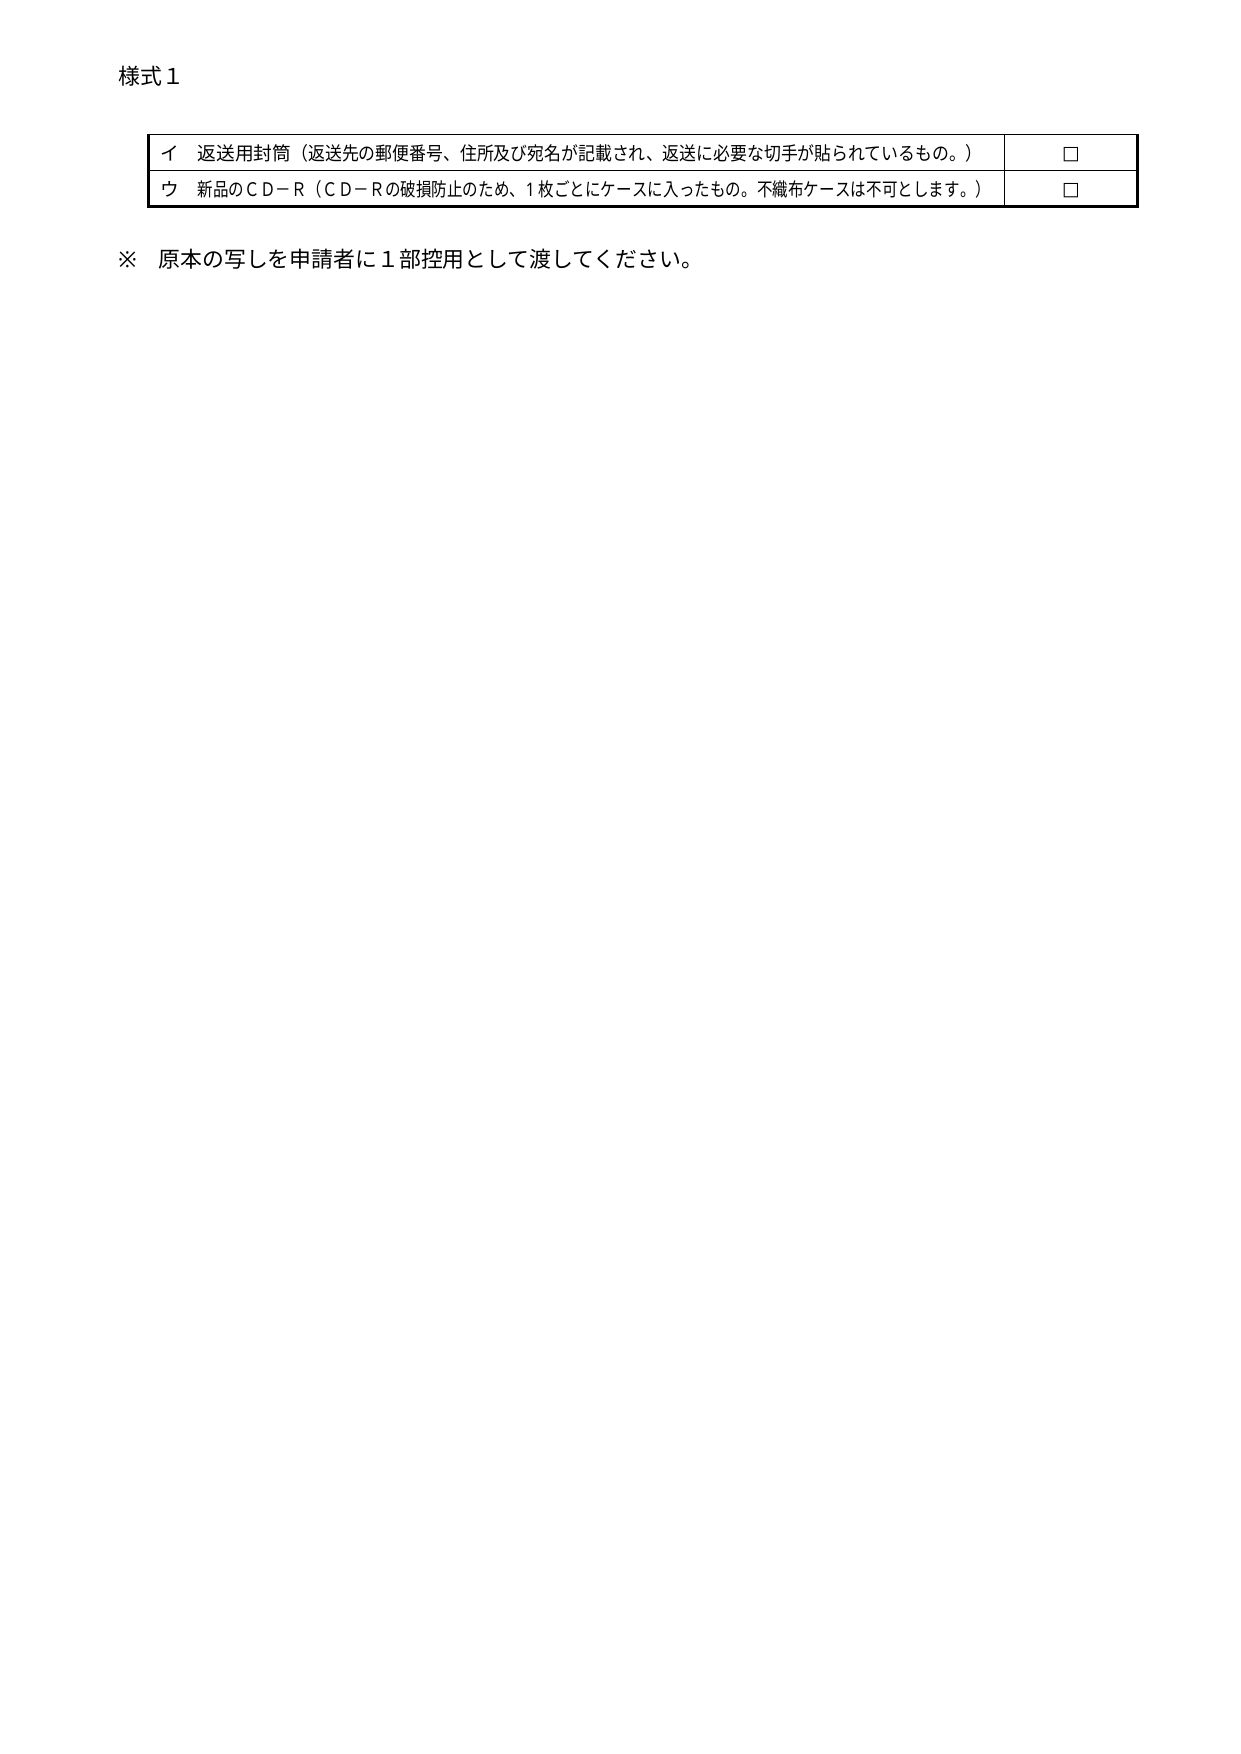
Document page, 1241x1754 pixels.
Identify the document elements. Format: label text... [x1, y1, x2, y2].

table_cell イ 返送用封筒（返送先の郵便番号、住所及び宛名が記載され、返送に必要な切手が貼られているもの。） [150, 135, 1004, 169]
table_cell ウ 新品のＣＤ－Ｒ（ＣＤ－Ｒの破損防止のため、1枚ごとにケースに入ったもの。不織布ケースは不可とします。） [150, 171, 1004, 205]
text ※ 原本の写しを申請者に１部控用として渡してください。 [118, 241, 1152, 274]
table_cell □ [1005, 135, 1136, 169]
table_cell □ [1005, 171, 1136, 205]
